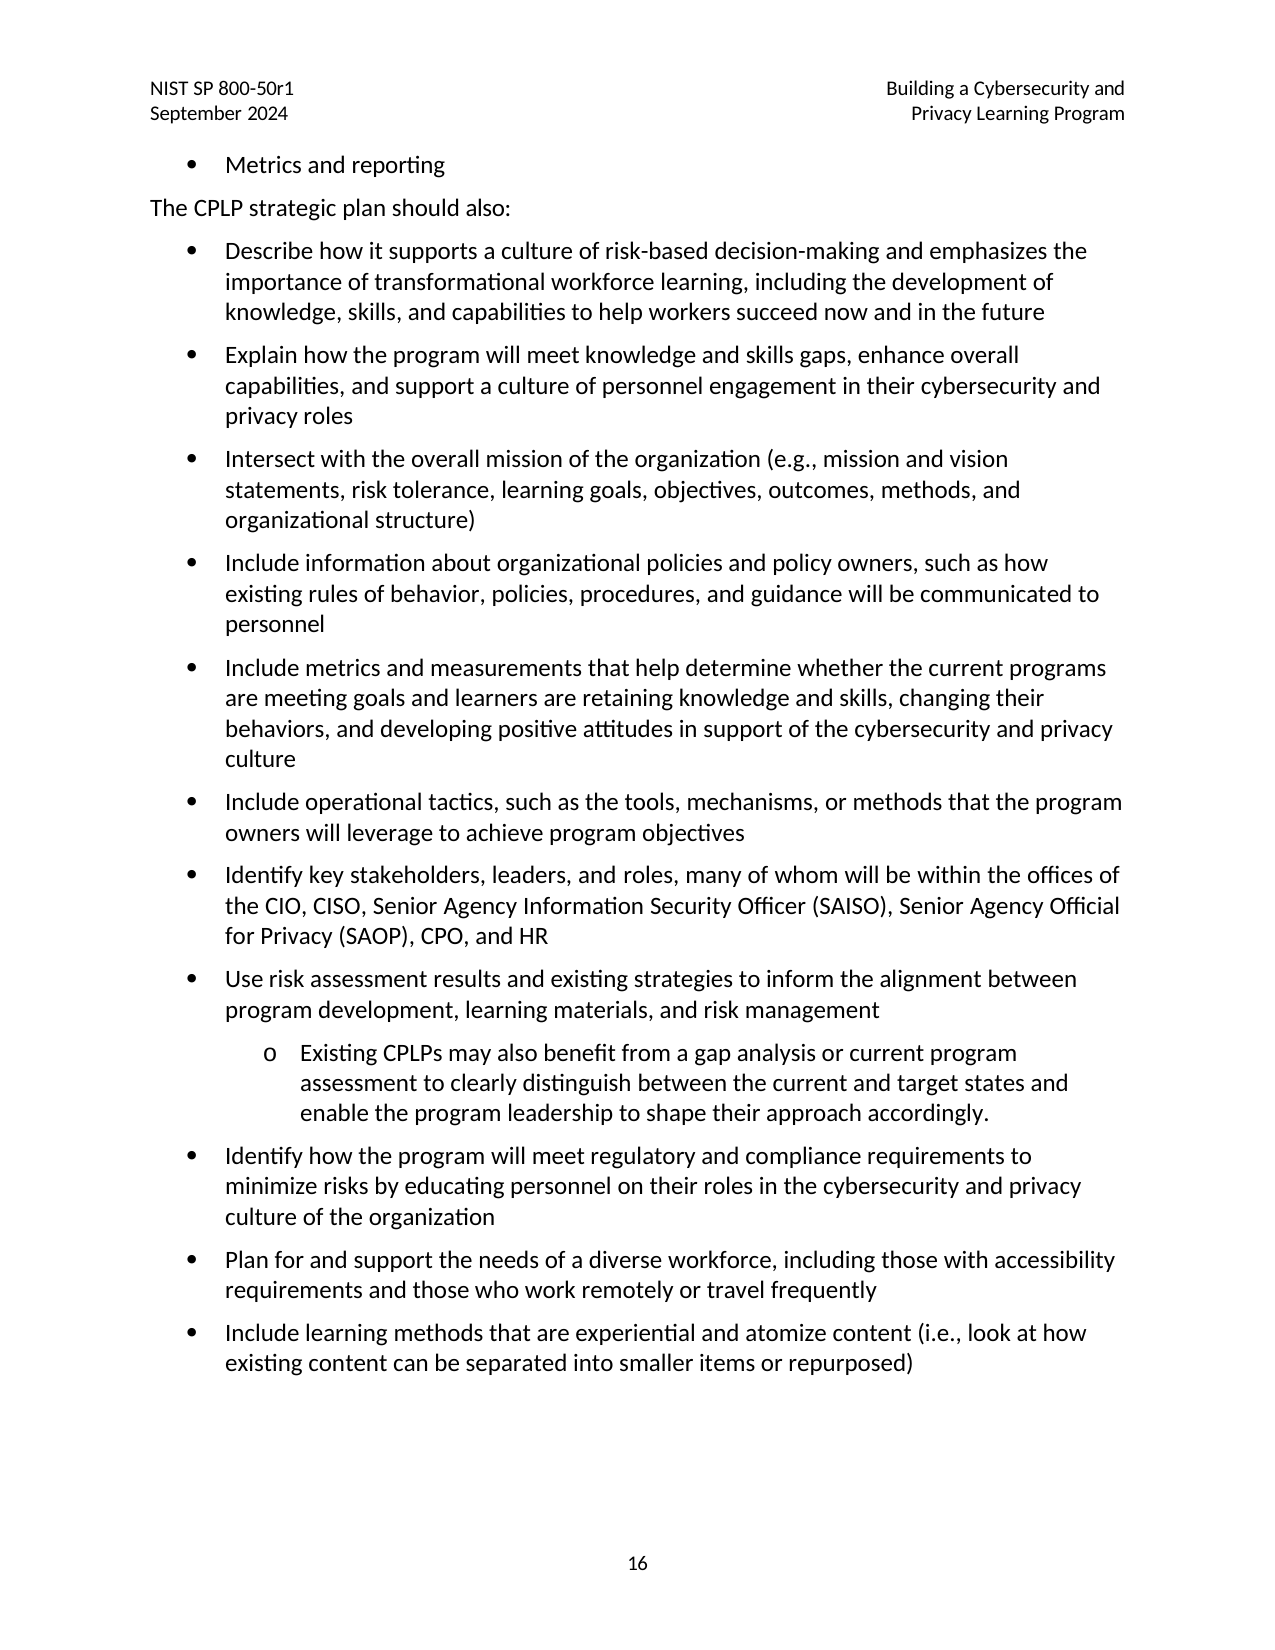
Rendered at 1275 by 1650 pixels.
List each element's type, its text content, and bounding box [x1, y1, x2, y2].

list Describe how it supports a culture of risk-based decision-making and emphasizes the importance of transformational workforce learning, including the development of knowledge, skills, and capabilities to help workers succeed now and in the future [187, 235, 1088, 327]
list Identify how the program will meet regulatory and compliance requirements to minimize risks by educating personnel on their roles in the cybersecurity and privacy culture of the organization [187, 1140, 1082, 1231]
text The CPLP strategic plan should also: [150, 192, 1152, 223]
list Metrics and reporting [187, 150, 1152, 180]
list Use risk assessment results and existing strategies to inform the alignment between program development, learning materials, and risk management [187, 963, 1078, 1024]
list Include operational tactics, such as the tools, mechanisms, or methods that the program owners will leverage to achieve program objectives [187, 786, 1124, 847]
list Include learning methods that are experiential and atomize content (i.e., look at how existing content can be separated into smaller items or repurposed) [187, 1317, 1088, 1378]
list Explain how the program will meet knowledge and skills gaps, enhance overall capabilities, and support a culture of personnel engagement in their cybersecurity and privacy roles [187, 339, 1102, 431]
list Identify key stakeholders, leaders, and roles, many of whom will be within the offices of the CIO, CISO, Senior Agency Information Security Officer (SAISO), Senior Agency Official for Privacy (SAOP), CPO, and HR [187, 859, 1120, 951]
list Include information about organizational policies and policy owners, such as how existing rules of behavior, policies, procedures, and guidance will be communicated to personnel [187, 548, 1101, 639]
list Include metrics and measurements that help determine whether the current programs are meeting goals and learners are retaining knowledge and skills, changing their behaviors, and developing positive attitudes in support of the cybersecurity and privacy culture [187, 652, 1115, 774]
list Existing CPLPs may also benefit from a gap analysis or current program assessment to clearly distinguish between the current and target states and enable the program leadership to shape their approach accordingly. [262, 1037, 1069, 1128]
list Intersect with the overall mission of the organization (e.g., mission and vision statements, risk tolerance, learning goals, objectives, outcomes, methods, and organizational structure) [187, 444, 1022, 535]
list Plan for and support the needs of a diverse workforce, including those with accessibility requirements and those who work remotely or travel frequently [187, 1244, 1116, 1305]
